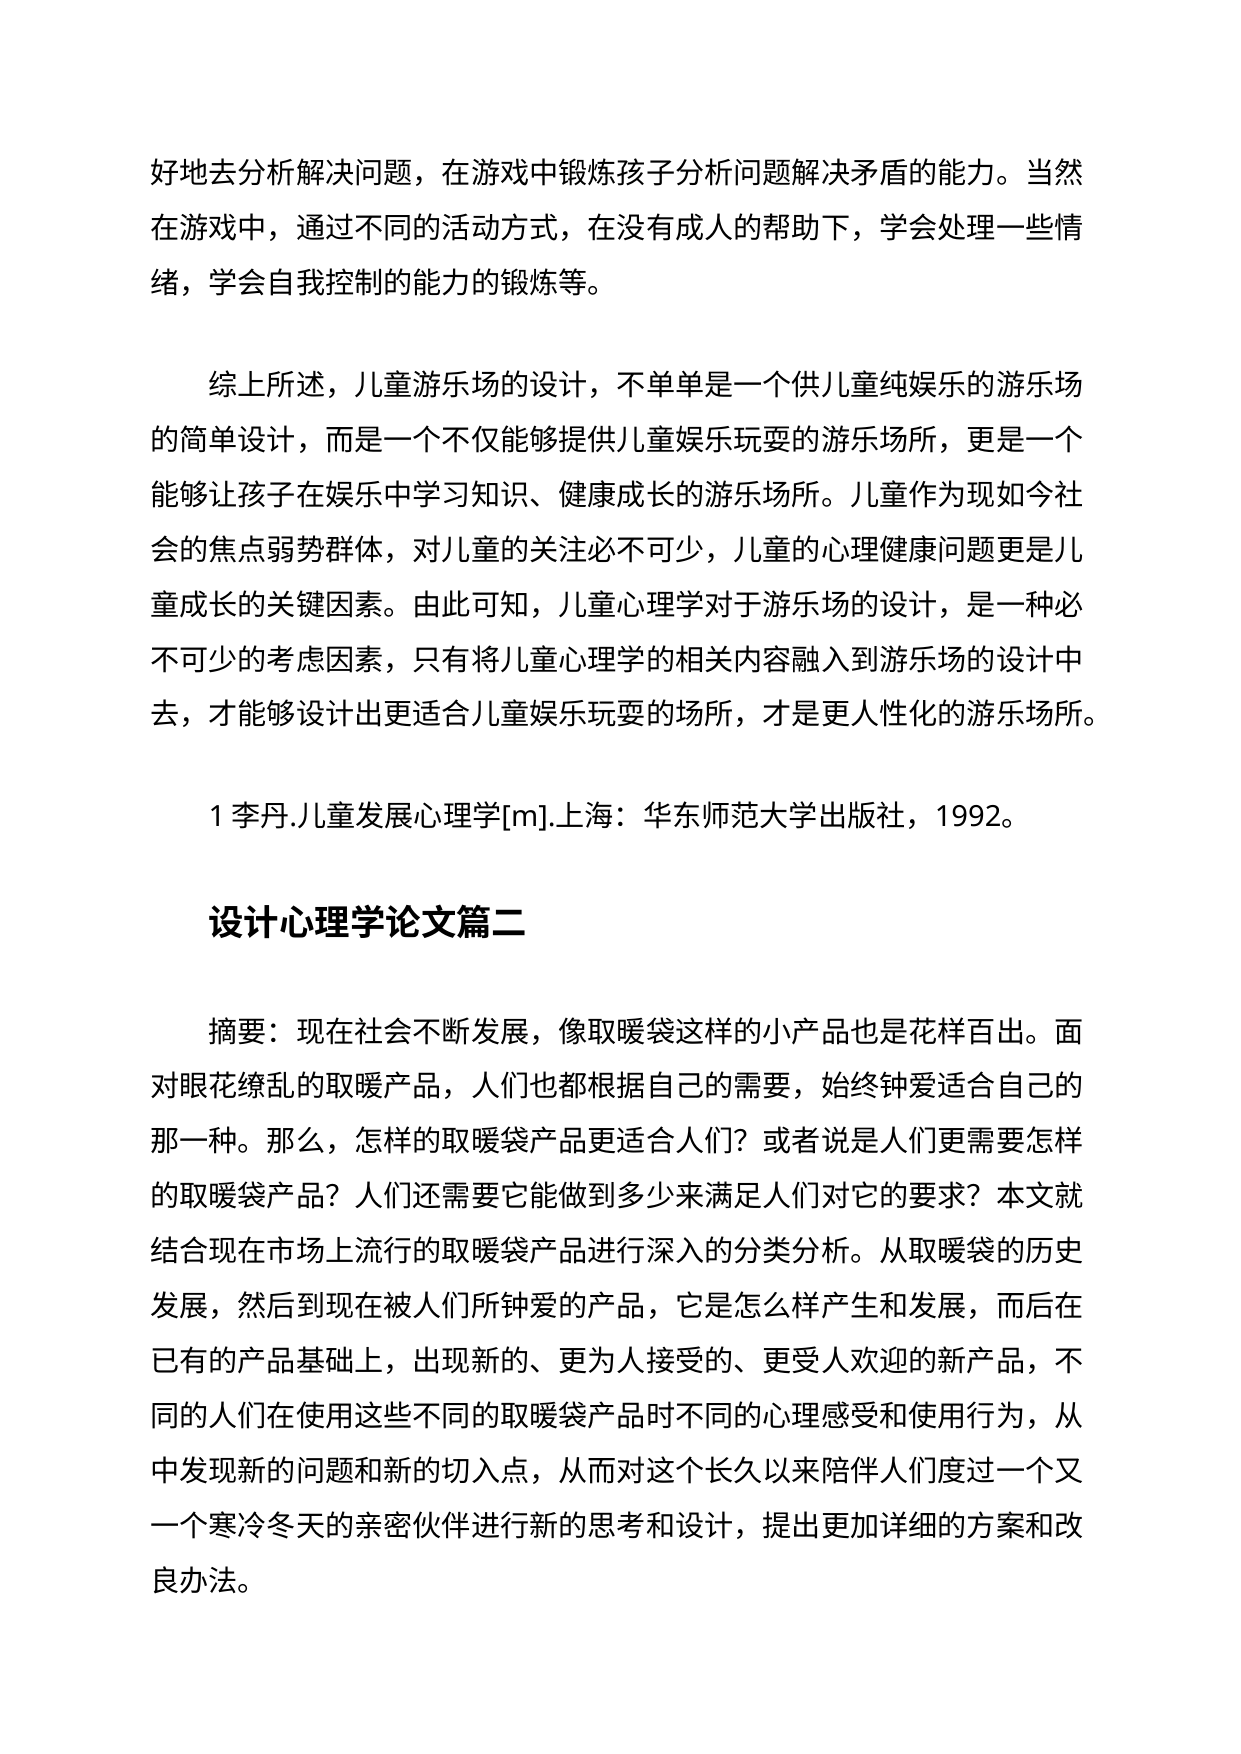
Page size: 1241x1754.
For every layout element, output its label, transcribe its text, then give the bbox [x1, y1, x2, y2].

text 摘要：现在社会不断发展，像取暖袋这样的小产品也是花样百出。面对眼花缭乱的取暖产品，人们也都根据自己的需要，始终钟爱适合自己的那一种。那么，怎样的取暖袋产品更适合人们？或者说是人们更需要怎样的取暖袋产品？人们还需要它能做到多少来满足人们对它的要求？本文就结合现在市场上流行的取暖袋产品进行深入的分类分析。从取暖袋的历史发展，然后到现在被人们所钟爱的产品，它是怎么样产生和发展，而后在已有的产品基础上，出现新的、更为人接受的、更受人欢迎的新产品，不同的人们在使用这些不同的取暖袋产品时不同的心理感受和使用行为，从中发现新的问题和新的切入点，从而对这个长久以来陪伴人们度过一个又一个寒冷冬天的亲密伙伴进行新的思考和设计，提出更加详细的方案和改良办法。 [150, 1008, 1090, 1599]
text 1李丹.儿童发展心理学[m].上海：华东师范大学出版社，1992。 [150, 793, 1090, 835]
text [150, 150, 1090, 302]
text 综上所述，儿童游乐场的设计，不单单是一个供儿童纯娱乐的游乐场的简单设计，而是一个不仅能够提供儿童娱乐玩耍的游乐场所，更是一个能够让孩子在娱乐中学习知识、健康成长的游乐场所。儿童作为现如今社会的焦点弱势群体，对儿童的关注必不可少，儿童的心理健康问题更是儿童成长的关键因素。由此可知，儿童心理学对于游乐场的设计，是一种必不可少的考虑因素，只有将儿童心理学的相关内容融入到游乐场的设计中去，才能够设计出更适合儿童娱乐玩耍的场所，才是更人性化的游乐场所。 [150, 362, 1090, 733]
text 设计心理学论文篇二 [150, 895, 1090, 946]
